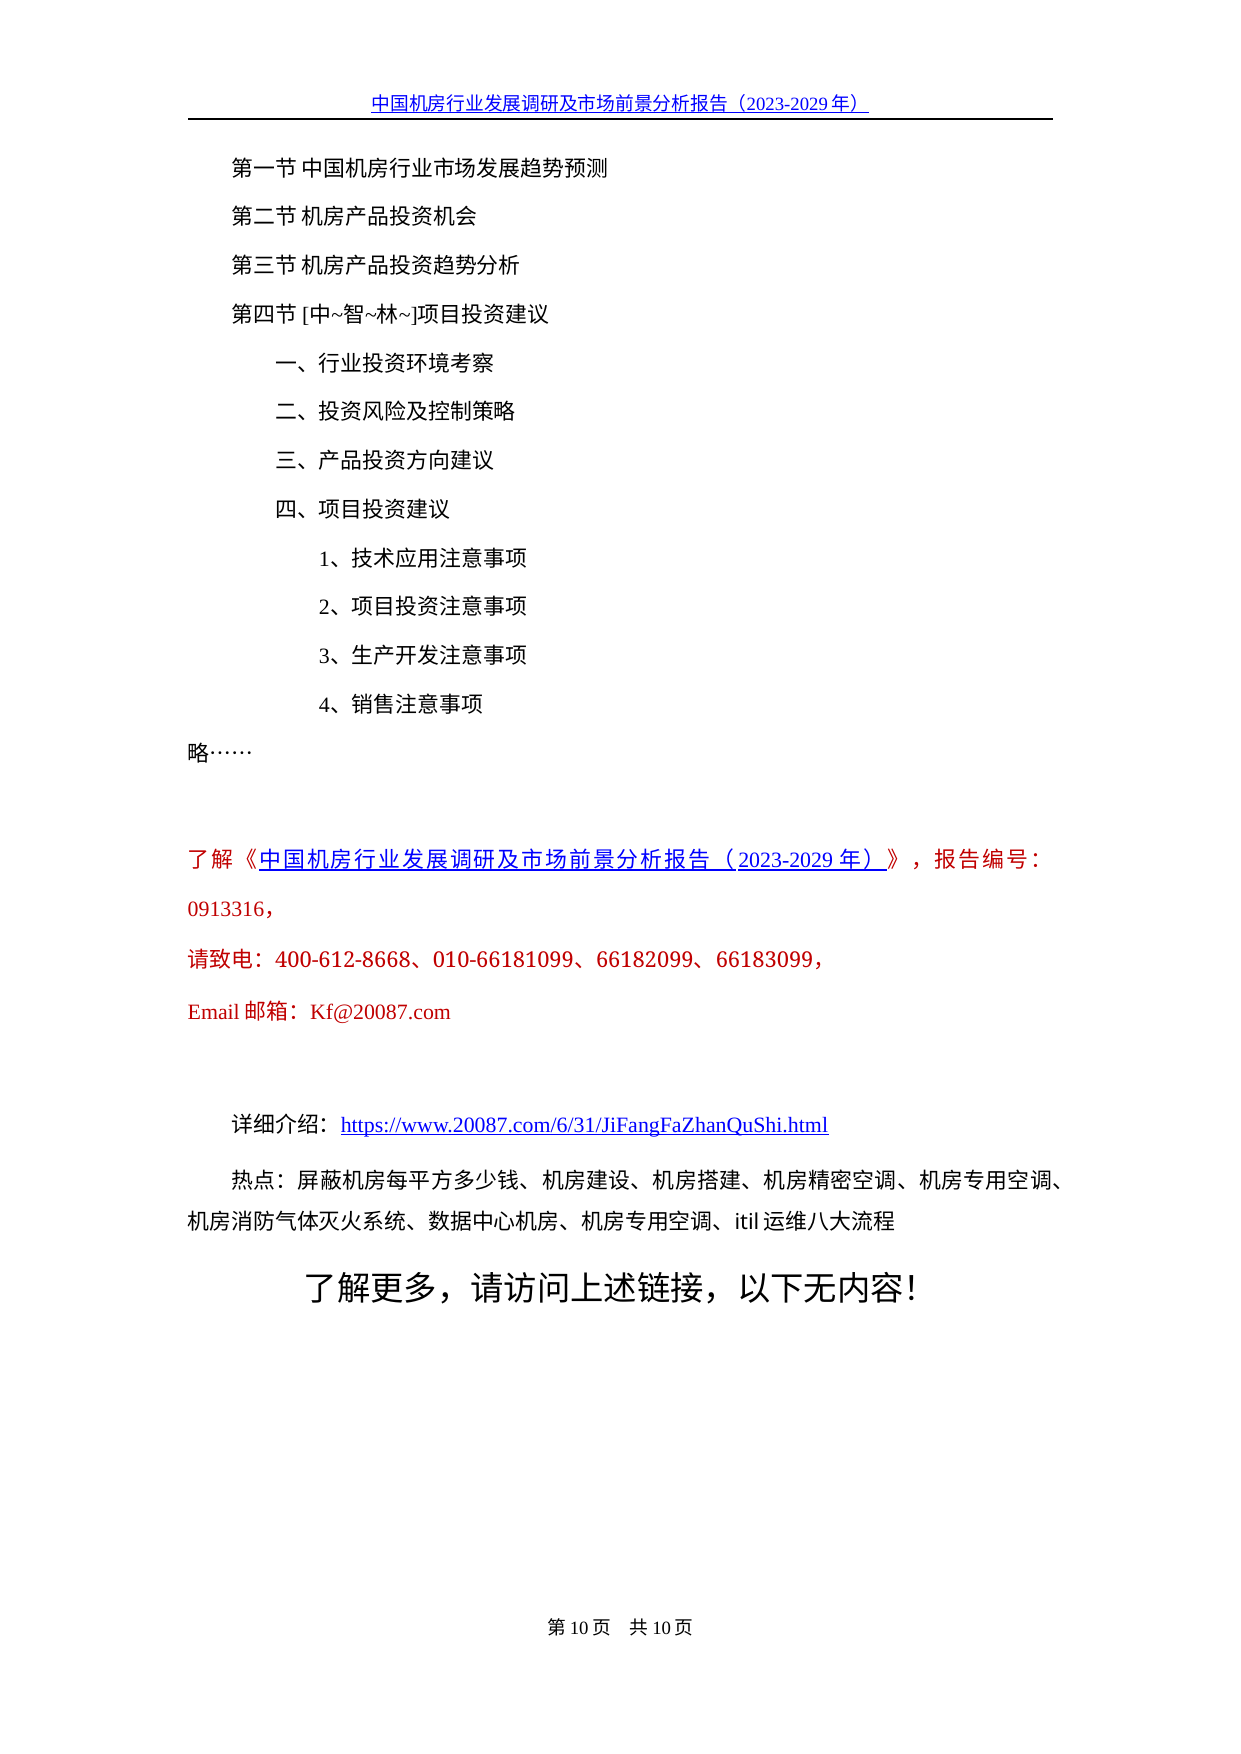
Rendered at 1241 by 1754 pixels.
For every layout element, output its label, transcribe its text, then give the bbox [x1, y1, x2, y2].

text 详细介绍：https://www.20087.com/6/31/JiFangFaZhanQuShi.html [187, 1106, 1053, 1139]
title 了解更多，请访问上述链接，以下无内容！ [187, 1254, 1053, 1319]
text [187, 150, 1053, 768]
text 热点：屏蔽机房每平方多少钱、机房建设、机房搭建、机房精密空调、机房专用空调、机房消防气体灭火系统、数据中心机房、机房专用空调、itil运维八大流程 [187, 1163, 1053, 1236]
text Email邮箱：Kf@20087.com [187, 993, 1053, 1026]
text 了解《中国机房行业发展调研及市场前景分析报告（2023-2029年）》，报告编号：0913316， [187, 842, 1053, 923]
text 请致电：400-612-8668、010-66181099、66182099、66183099， [187, 942, 1053, 974]
